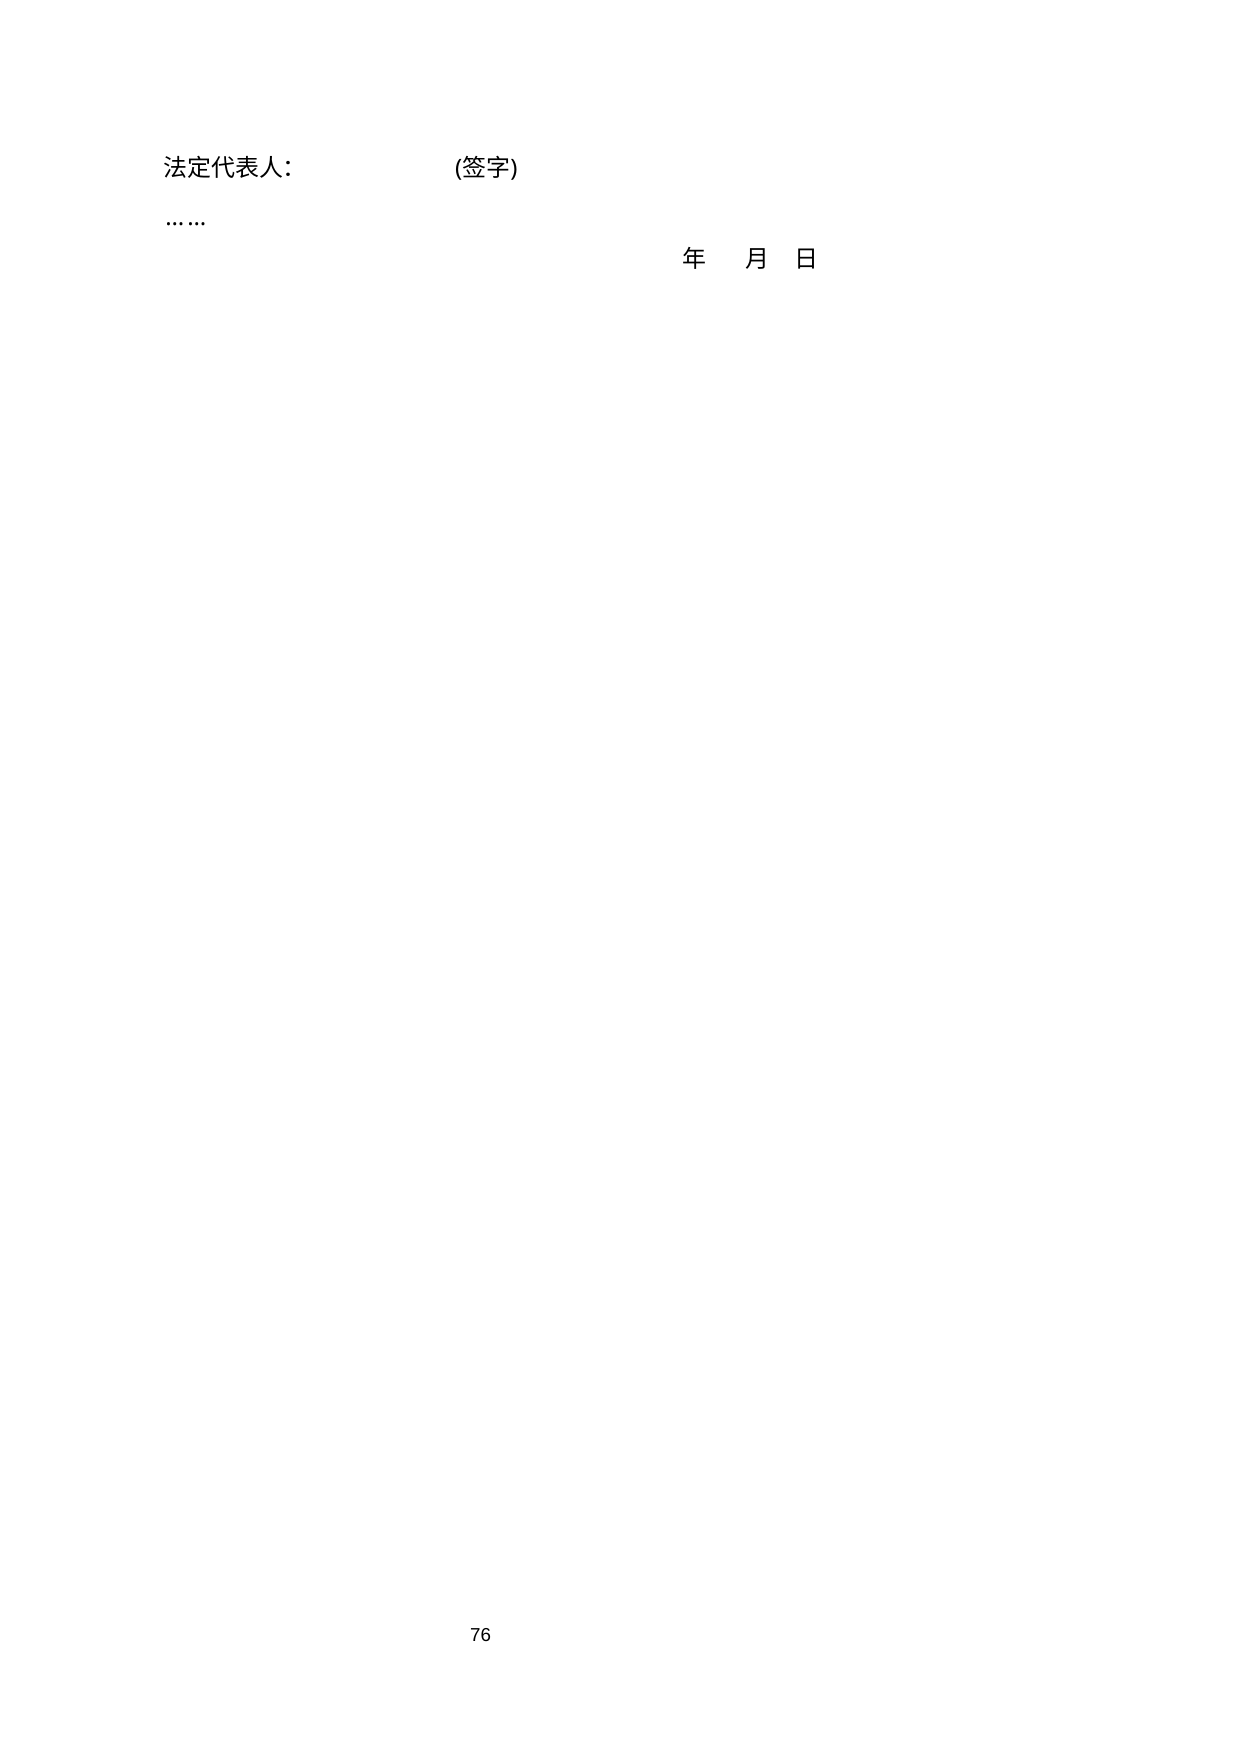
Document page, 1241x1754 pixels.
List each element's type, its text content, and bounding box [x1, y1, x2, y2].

text 法定代表人： (签字) [163, 150, 1128, 183]
text 年 月 日 [594, 241, 1128, 274]
